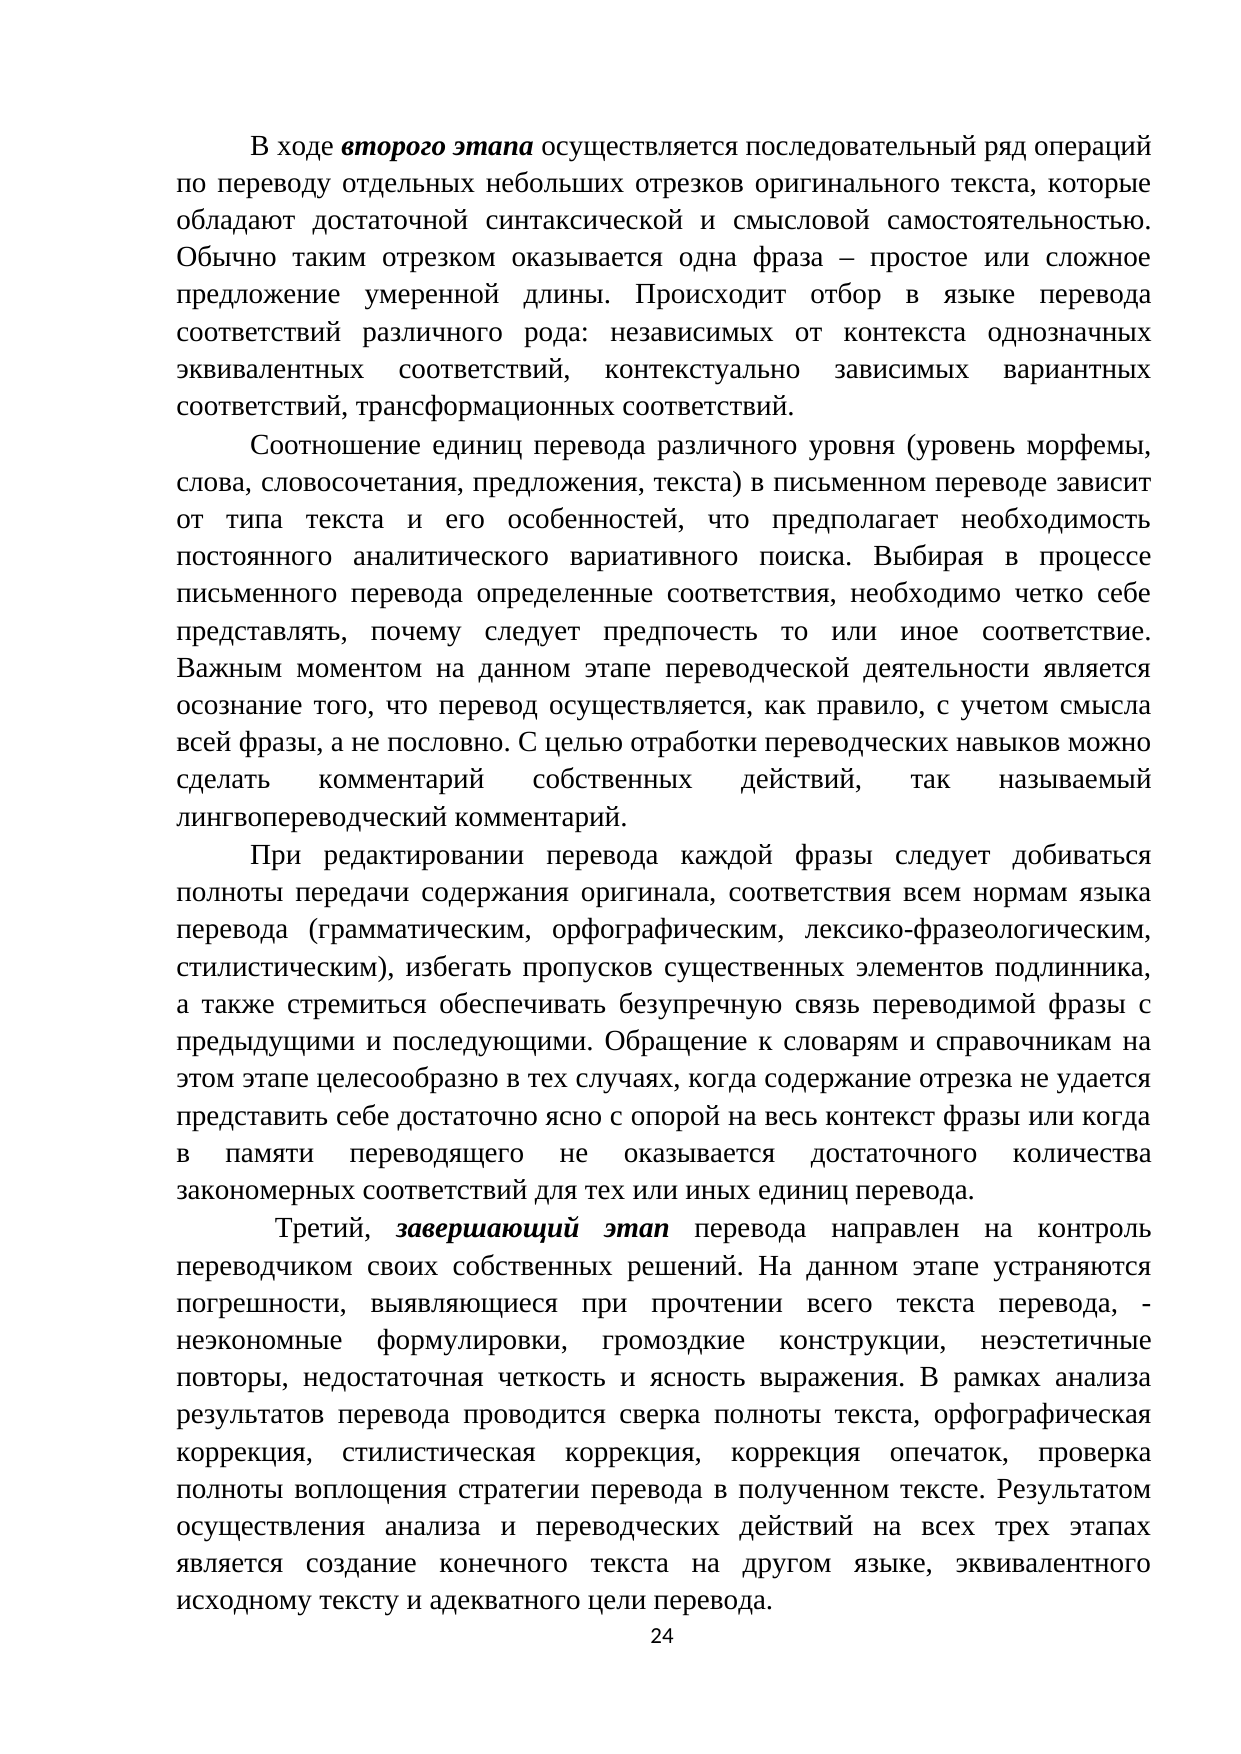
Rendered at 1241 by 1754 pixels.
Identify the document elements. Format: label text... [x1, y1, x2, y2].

text Третий, завершающий этап перевода направлен на контроль переводчиком своих собственных решений. На данном этапе устраняются погрешности, выявляющиеся при прочтении всего текста перевода, - неэкономные формулировки, громоздкие конструкции, неэстетичные повторы, недостаточная четкость и ясность выражения. В рамках анализа результатов перевода проводится сверка полноты текста, орфографическая коррекция, стилистическая коррекция, коррекция опечаток, проверка полноты воплощения стратегии перевода в полученном тексте. Результатом осуществления анализа и переводческих действий на всех трех этапах является создание конечного текста на другом языке, эквивалентного исходному тексту и адекватного цели перевода. [176, 1211, 1152, 1616]
text При редактировании перевода каждой фразы следует добиваться полноты передачи содержания оригинала, соответствия всем нормам языка перевода (грамматическим, орфографическим, лексико-фразеологическим, стилистическим), избегать пропусков существенных элементов подлинника, а также стремиться обеспечивать безупречную связь переводимой фразы с предыдущими и последующими. Обращение к словарям и справочникам на этом этапе целесообразно в тех случаях, когда содержание отрезка не удается представить себе достаточно ясно с опорой на весь контекст фразы или когда в памяти переводящего не оказывается достаточного количества закономерных соответствий для тех или иных единиц перевода. [176, 837, 1152, 1206]
text Соотношение единиц перевода различного уровня (уровень морфемы, слова, словосочетания, предложения, текста) в письменном переводе зависит от типа текста и его особенностей, что предполагает необходимость постоянного аналитического вариативного поиска. Выбирая в процессе письменного перевода определенные соответствия, необходимо четко себе представлять, почему следует предпочесть то или иное соответствие. Важным моментом на данном этапе переводческой деятельности является осознание того, что перевод осуществляется, как правило, с учетом смысла всей фразы, а не пословно. С целью отработки переводческих навыков можно сделать комментарий собственных действий, так называемый лингвопереводческий комментарий. [176, 427, 1152, 832]
text В ходе второго этапа осуществляется последовательный ряд операций по переводу отдельных небольших отрезков оригинального текста, которые обладают достаточной синтаксической и смысловой самостоятельностью. Обычно таким отрезком оказывается одна фраза – простое или сложное предложение умеренной длины. Происходит отбор в языке перевода соответствий различного рода: независимых от контекста однозначных эквивалентных соответствий, контекстуально зависимых вариантных соответствий, трансформационных соответствий. [176, 128, 1152, 422]
